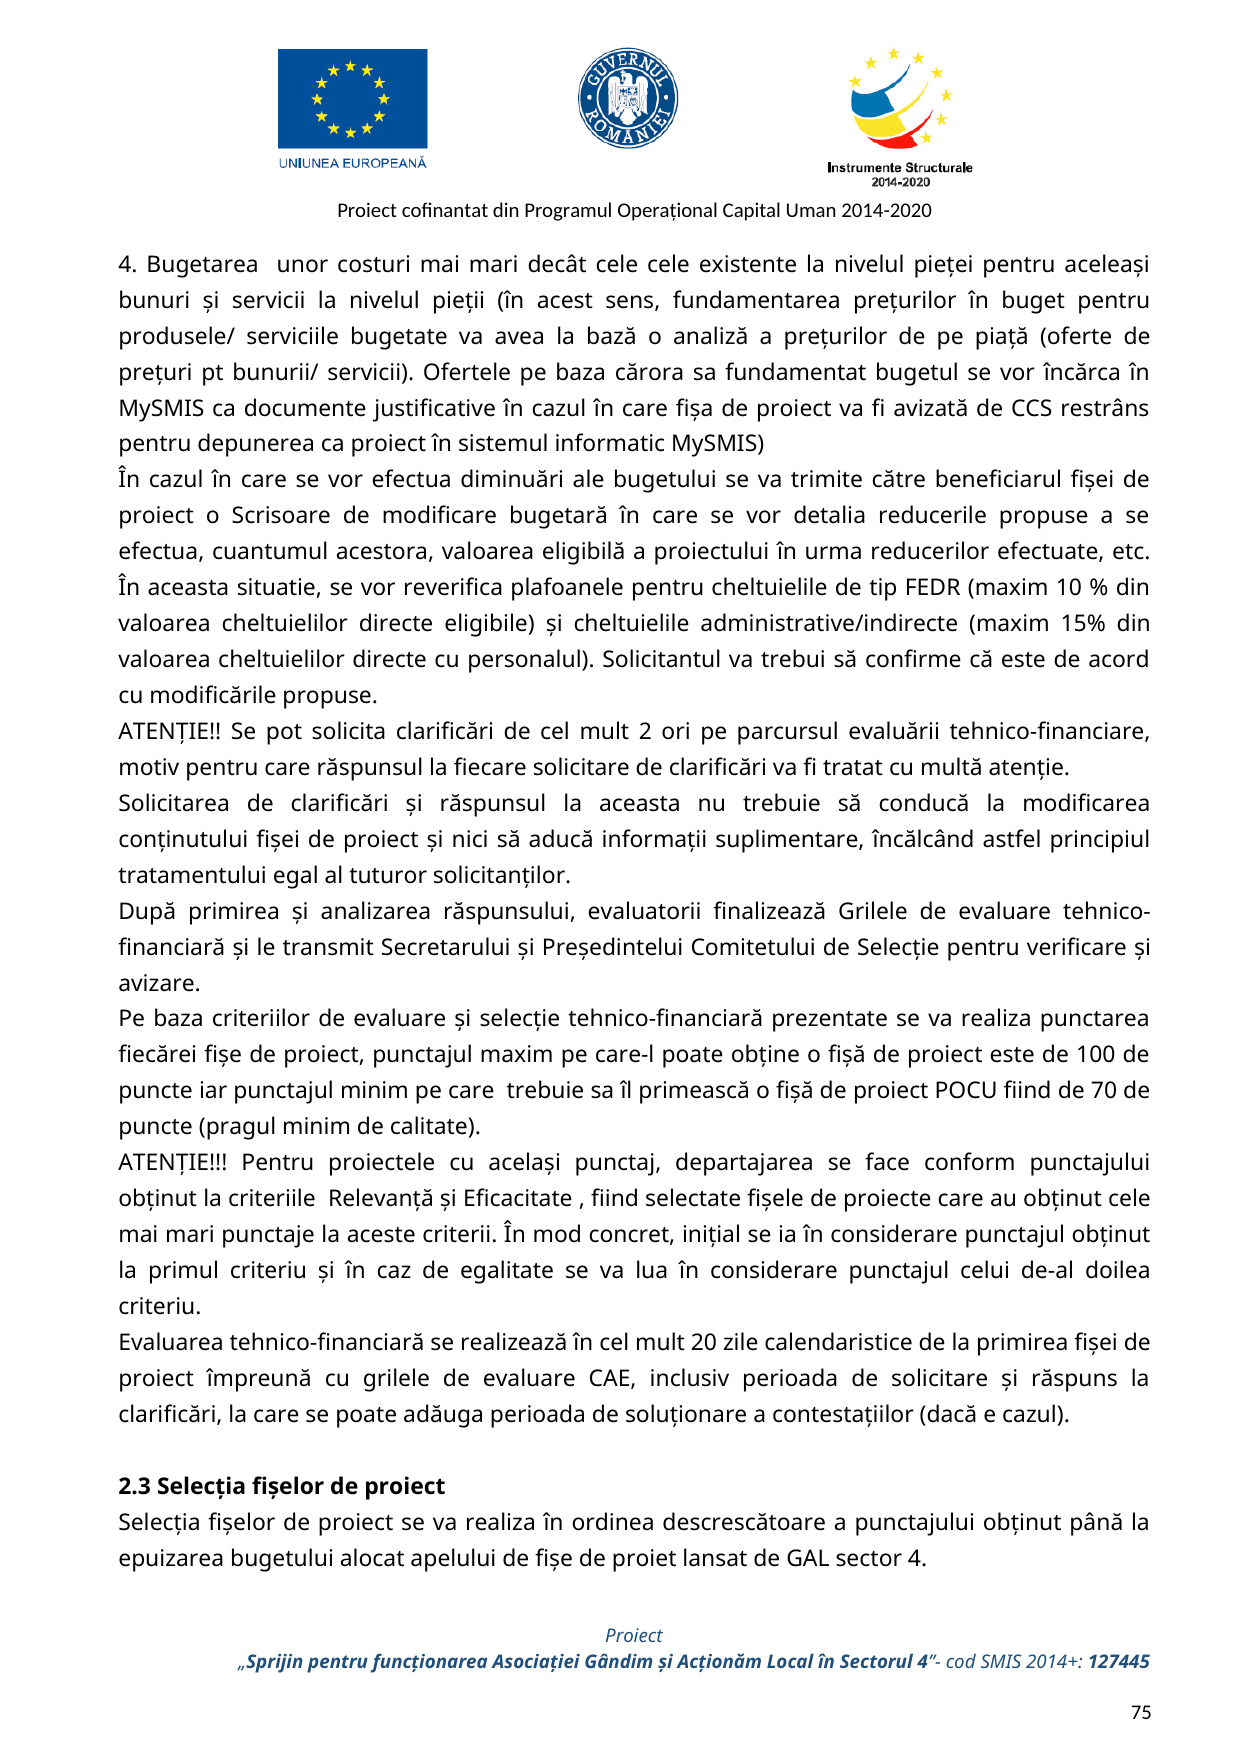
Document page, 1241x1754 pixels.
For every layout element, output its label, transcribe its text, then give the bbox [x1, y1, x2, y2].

text ATENȚIE!!! Pentru proiectele cu același punctaj, departajarea se face conform punctajului obținut la criteriile Relevanță și Eficacitate , fiind selectate fișele de proiecte care au obținut cele mai mari punctaje la aceste criterii. În mod concret, inițial se ia în considerare punctajul obținut la primul criteriu și în caz de egalitate se va lua în considerare punctajul celui de-al doilea criteriu. [118, 1146, 1152, 1321]
text După primirea și analizarea răspunsului, evaluatorii finalizează Grilele de evaluare tehnico-financiară și le transmit Secretarului și Președintelui Comitetului de Selecție pentru verificare și avizare. [118, 894, 1152, 998]
text Evaluarea tehnico-financiară se realizează în cel mult 20 zile calendaristice de la primirea fișei de proiect împreună cu grilele de evaluare CAE, inclusiv perioada de solicitare și răspuns la clarificări, la care se poate adăuga perioada de soluționare a contestațiilor (dacă e cazul). [118, 1326, 1152, 1429]
text 2.3 Selecția fișelor de proiect [118, 1469, 1152, 1501]
text În cazul în care se vor efectua diminuări ale bugetului se va trimite către beneficiarul fișei de proiect o Scrisoare de modificare bugetară în care se vor detalia reducerile propuse a se efectua, cuantumul acestora, valoarea eligibilă a proiectului în urma reducerilor efectuate, etc. În aceasta situatie, se vor reverifica plafoanele pentru cheltuielile de tip FEDR (maxim 10 % din valoarea cheltuielilor directe eligibile) și cheltuielile administrative/indirecte (maxim 15% din valoarea cheltuielilor directe cu personalul). Solicitantul va trebui să confirme că este de acord cu modificările propuse. [118, 463, 1152, 710]
text Selecția fișelor de proiect se va realiza în ordinea descrescătoare a punctajului obținut până la epuizarea bugetului alocat apelului de fișe de proiet lansat de GAL sector 4. [118, 1506, 1152, 1573]
text Solicitarea de clarificări și răspunsul la aceasta nu trebuie să conducă la modificarea conținutului fișei de proiect și nici să aducă informații suplimentare, încălcând astfel principiul tratamentului egal al tuturor solicitanților. [118, 787, 1152, 890]
text Pe baza criteriilor de evaluare și selecție tehnico-financiară prezentate se va realiza punctarea fiecărei fișe de proiect, punctajul maxim pe care-l poate obține o fișă de proiect este de 100 de puncte iar punctajul minim pe care trebuie sa îl primească o fișă de proiect POCU fiind de 70 de puncte (pragul minim de calitate). [118, 1002, 1152, 1141]
picture [263, 29, 1007, 197]
text 4. Bugetarea unor costuri mai mari decât cele cele existente la nivelul pieței pentru aceleași bunuri și servicii la nivelul pieții (în acest sens, fundamentarea prețurilor în buget pentru produsele/ serviciile bugetate va avea la bază o analiză a prețurilor de pe piață (oferte de prețuri pt bunurii/ servicii). Ofertele pe baza cărora sa fundamentat bugetul se vor încărca în MySMIS ca documente justificative în cazul în care fișa de proiect va fi avizată de CCS restrâns pentru depunerea ca proiect în sistemul informatic MySMIS) [118, 248, 1152, 459]
text ATENȚIE!! Se pot solicita clarificări de cel mult 2 ori pe parcursul evaluării tehnico-financiare, motiv pentru care răspunsul la fiecare solicitare de clarificări va fi tratat cu multă atenție. [118, 715, 1152, 782]
